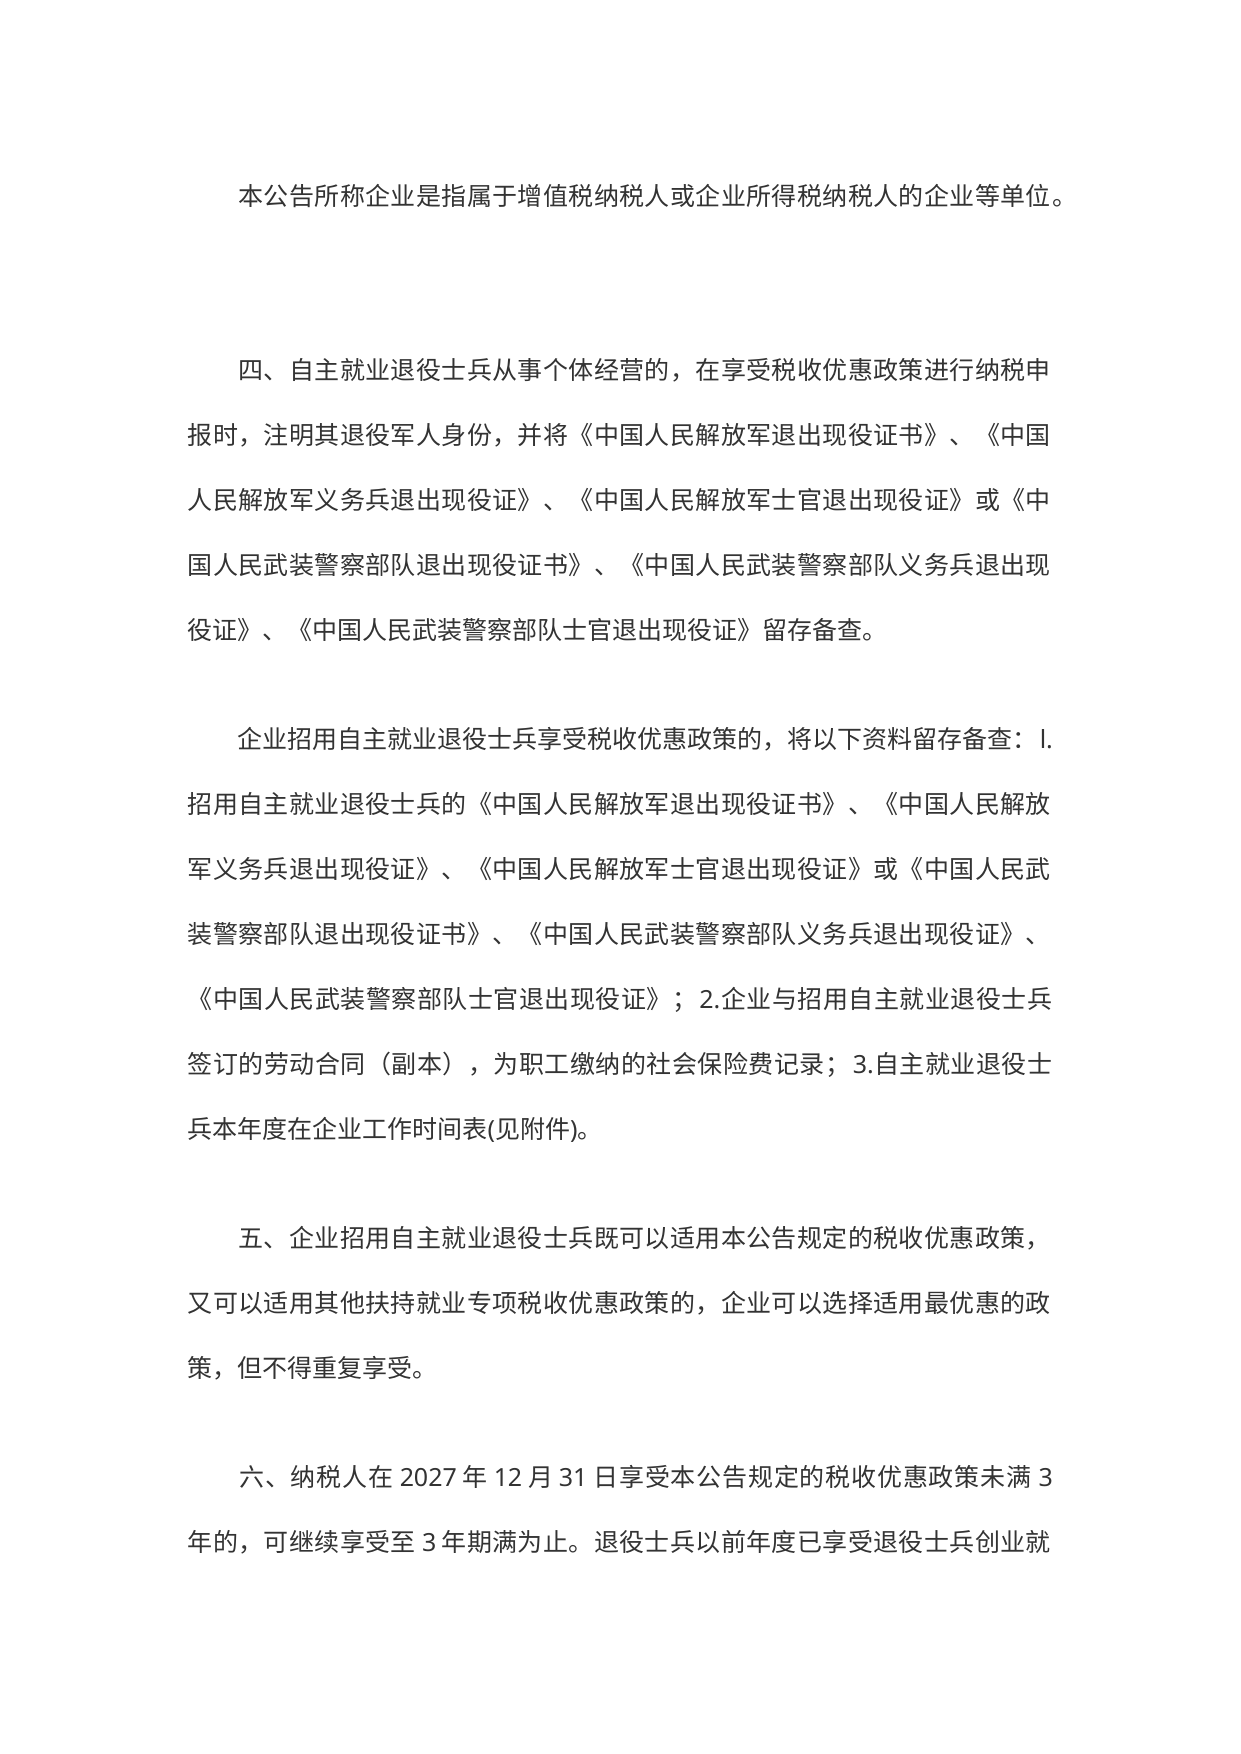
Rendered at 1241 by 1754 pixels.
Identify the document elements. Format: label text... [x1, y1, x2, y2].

text 企业招用自主就业退役士兵享受税收优惠政策的，将以下资料留存备查：l.招用自主就业退役士兵的《中国人民解放军退出现役证书》、《中国人民解放军义务兵退出现役证》、《中国人民解放军士官退出现役证》或《中国人民武装警察部队退出现役证书》、《中国人民武装警察部队义务兵退出现役证》、《中国人民武装警察部队士官退出现役证》；2.企业与招用自主就业退役士兵签订的劳动合同（副本），为职工缴纳的社会保险费记录；3.自主就业退役士兵本年度在企业工作时间表(见附件)。 [187, 705, 1053, 1160]
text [187, 1443, 1053, 1573]
text 本公告所称企业是指属于增值税纳税人或企业所得税纳税人的企业等单位。 [187, 162, 1053, 292]
text 四、自主就业退役士兵从事个体经营的，在享受税收优惠政策进行纳税申报时，注明其退役军人身份，并将《中国人民解放军退出现役证书》、《中国人民解放军义务兵退出现役证》、《中国人民解放军士官退出现役证》或《中国人民武装警察部队退出现役证书》、《中国人民武装警察部队义务兵退出现役证》、《中国人民武装警察部队士官退出现役证》留存备查。 [187, 336, 1053, 661]
text 五、企业招用自主就业退役士兵既可以适用本公告规定的税收优惠政策，又可以适用其他扶持就业专项税收优惠政策的，企业可以选择适用最优惠的政策，但不得重复享受。 [187, 1204, 1053, 1399]
